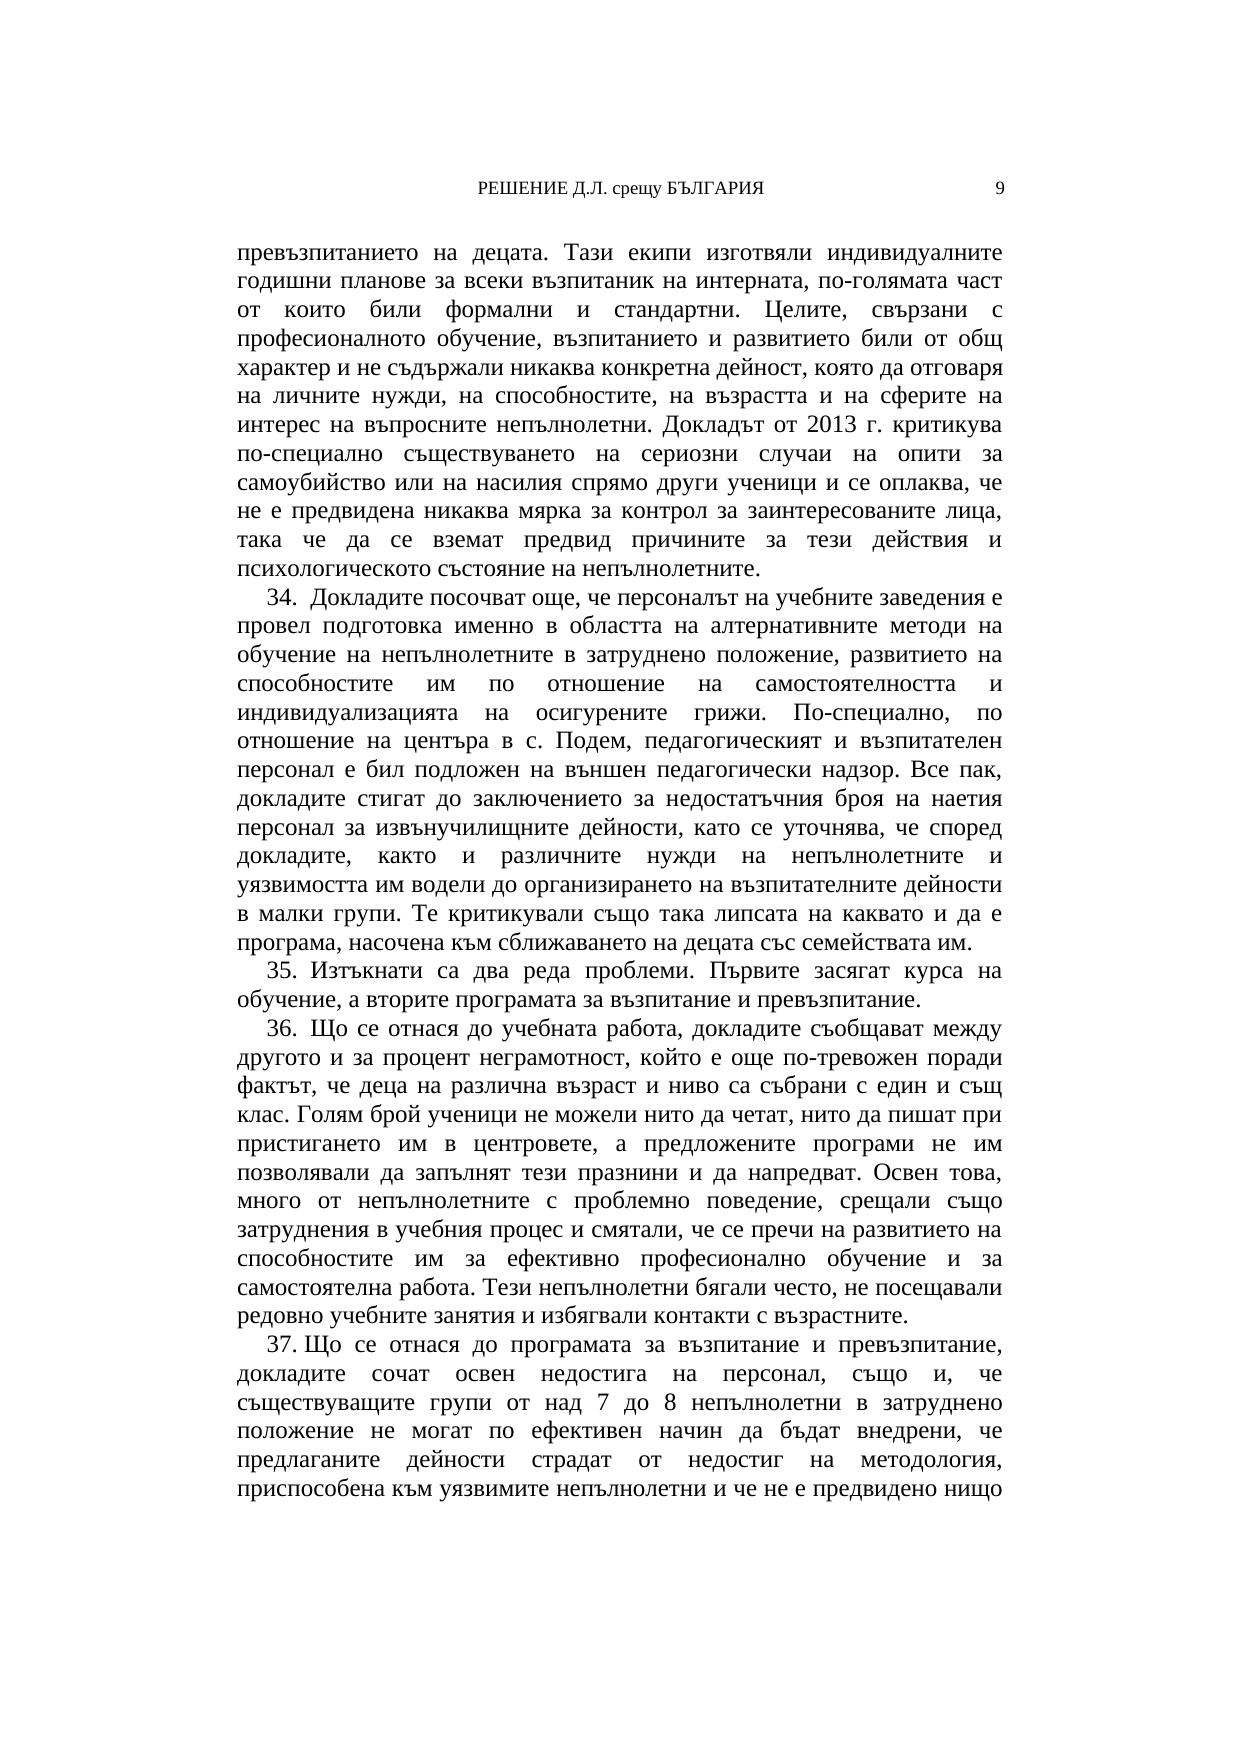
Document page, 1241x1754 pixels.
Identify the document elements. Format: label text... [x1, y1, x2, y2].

text 35. Изтъкнати са два реда проблеми. Първите засягат курса на обучение, а вторите програмата за възпитание и превъзпитание. [237, 956, 1003, 1013]
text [237, 1329, 1003, 1502]
text 36. Що се отнася до учебната работа, докладите съобщават между другото и за процент неграмотност, който е още по-тревожен поради фактът, че деца на различна възраст и ниво са събрани с един и същ клас. Голям брой ученици не можели нито да четат, нито да пишат при пристигането им в центровете, а предложените програми не им позволявали да запълнят тези празнини и да напредват. Освен това, много от непълнолетните с проблемно поведение, срещали също затруднения в учебния процес и смятали, че се пречи на развитието на способностите им за ефективно професионално обучение и за самостоятелна работа. Тези непълнолетни бягали често, не посещавали редовно учебните занятия и избягвали контакти с възрастните. [237, 1013, 1003, 1329]
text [237, 237, 1003, 582]
text 34. Докладите посочват още, че персоналът на учебните заведения е провел подготовка именно в областта на алтернативните методи на обучение на непълнолетните в затруднено положение, развитието на способностите им по отношение на самостоятелността и индивидуализацията на осигурените грижи. По-специално, по отношение на центъра в с. Подем, педагогическият и възпитателен персонал е бил подложен на външен педагогически надзор. Все пак, докладите стигат до заключението за недостатъчния броя на наетия персонал за извънучилищните дейности, като се уточнява, че според докладите, както и различните нужди на непълнолетните и уязвимостта им водели до организирането на възпитателните дейности в малки групи. Те критикували също така липсата на каквато и да е програма, насочена към сближаването на децата със семействата им. [237, 582, 1003, 956]
